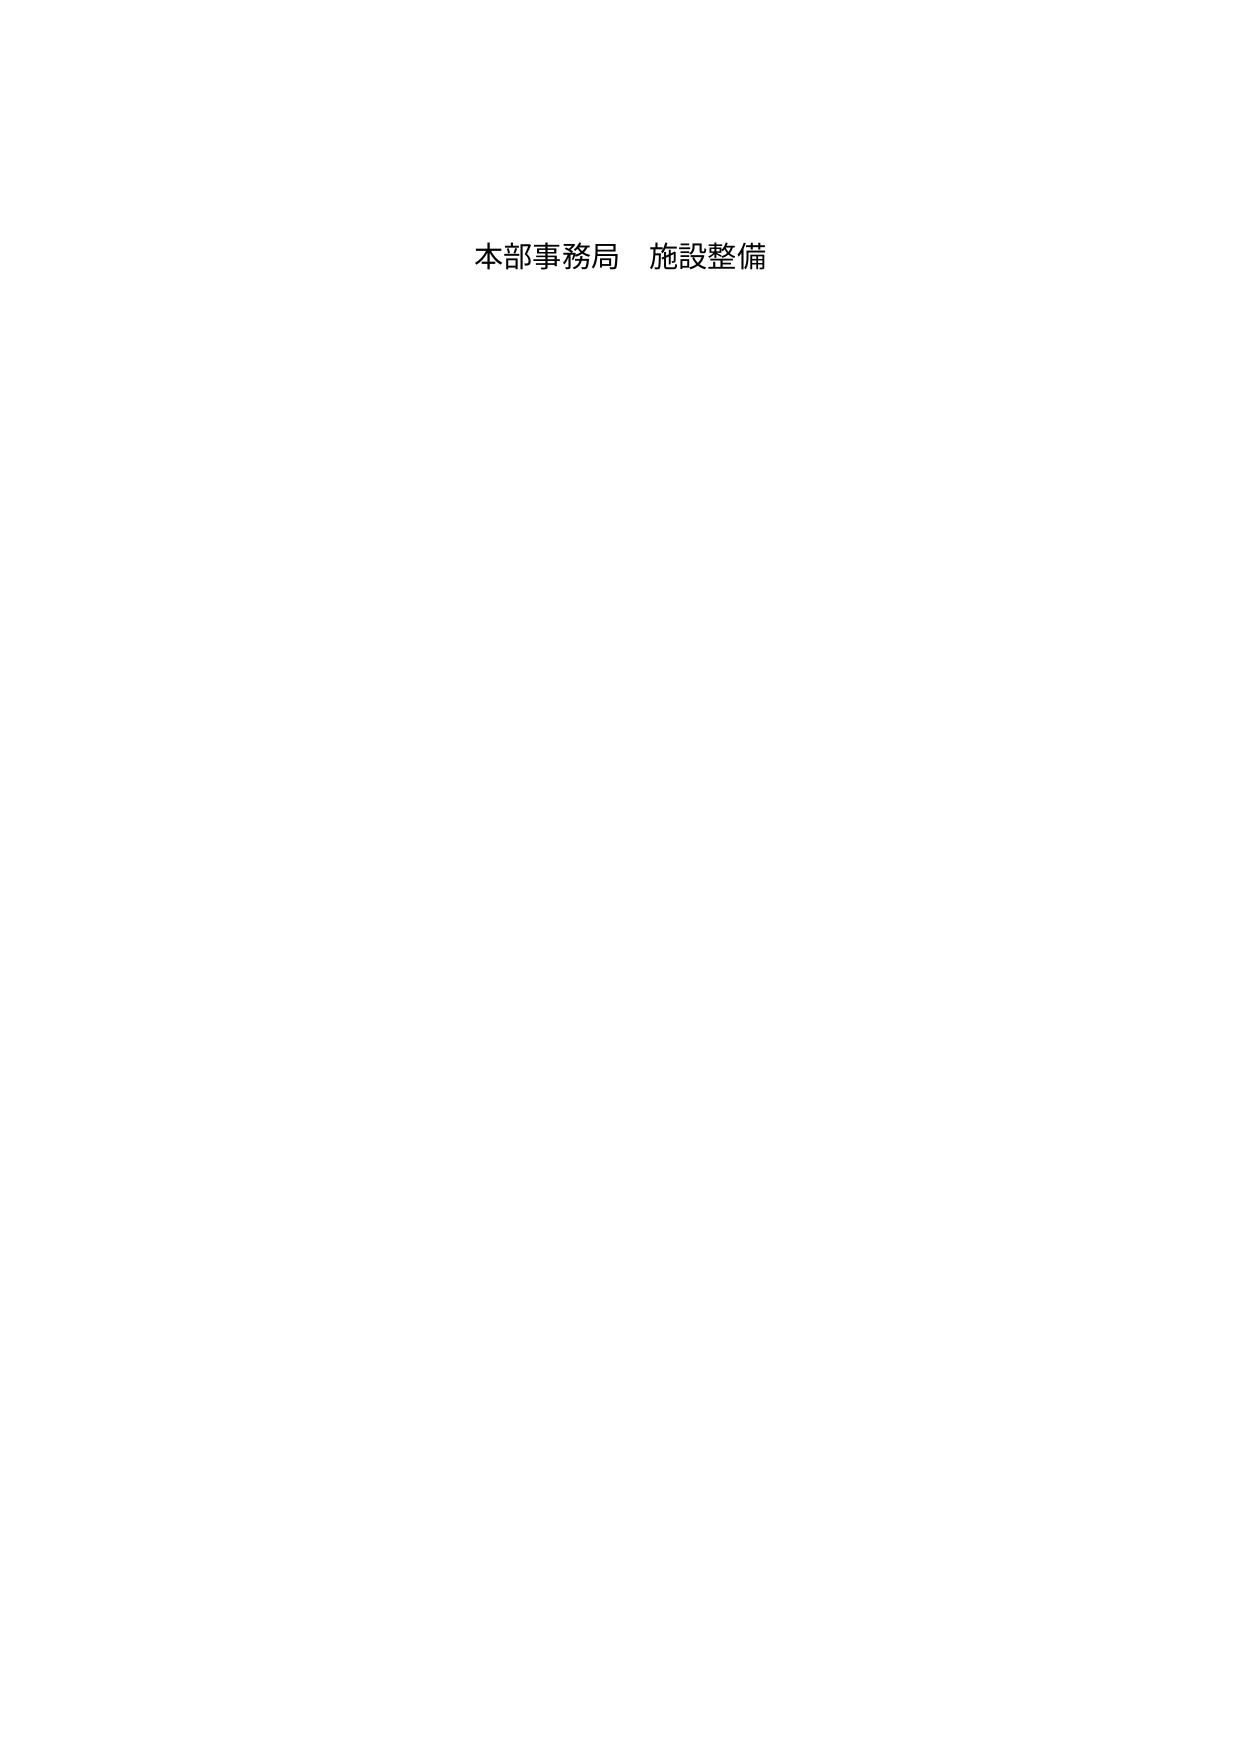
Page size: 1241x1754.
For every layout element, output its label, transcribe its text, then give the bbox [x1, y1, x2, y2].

text 本部事務局 施設整備 [177, 217, 1063, 292]
